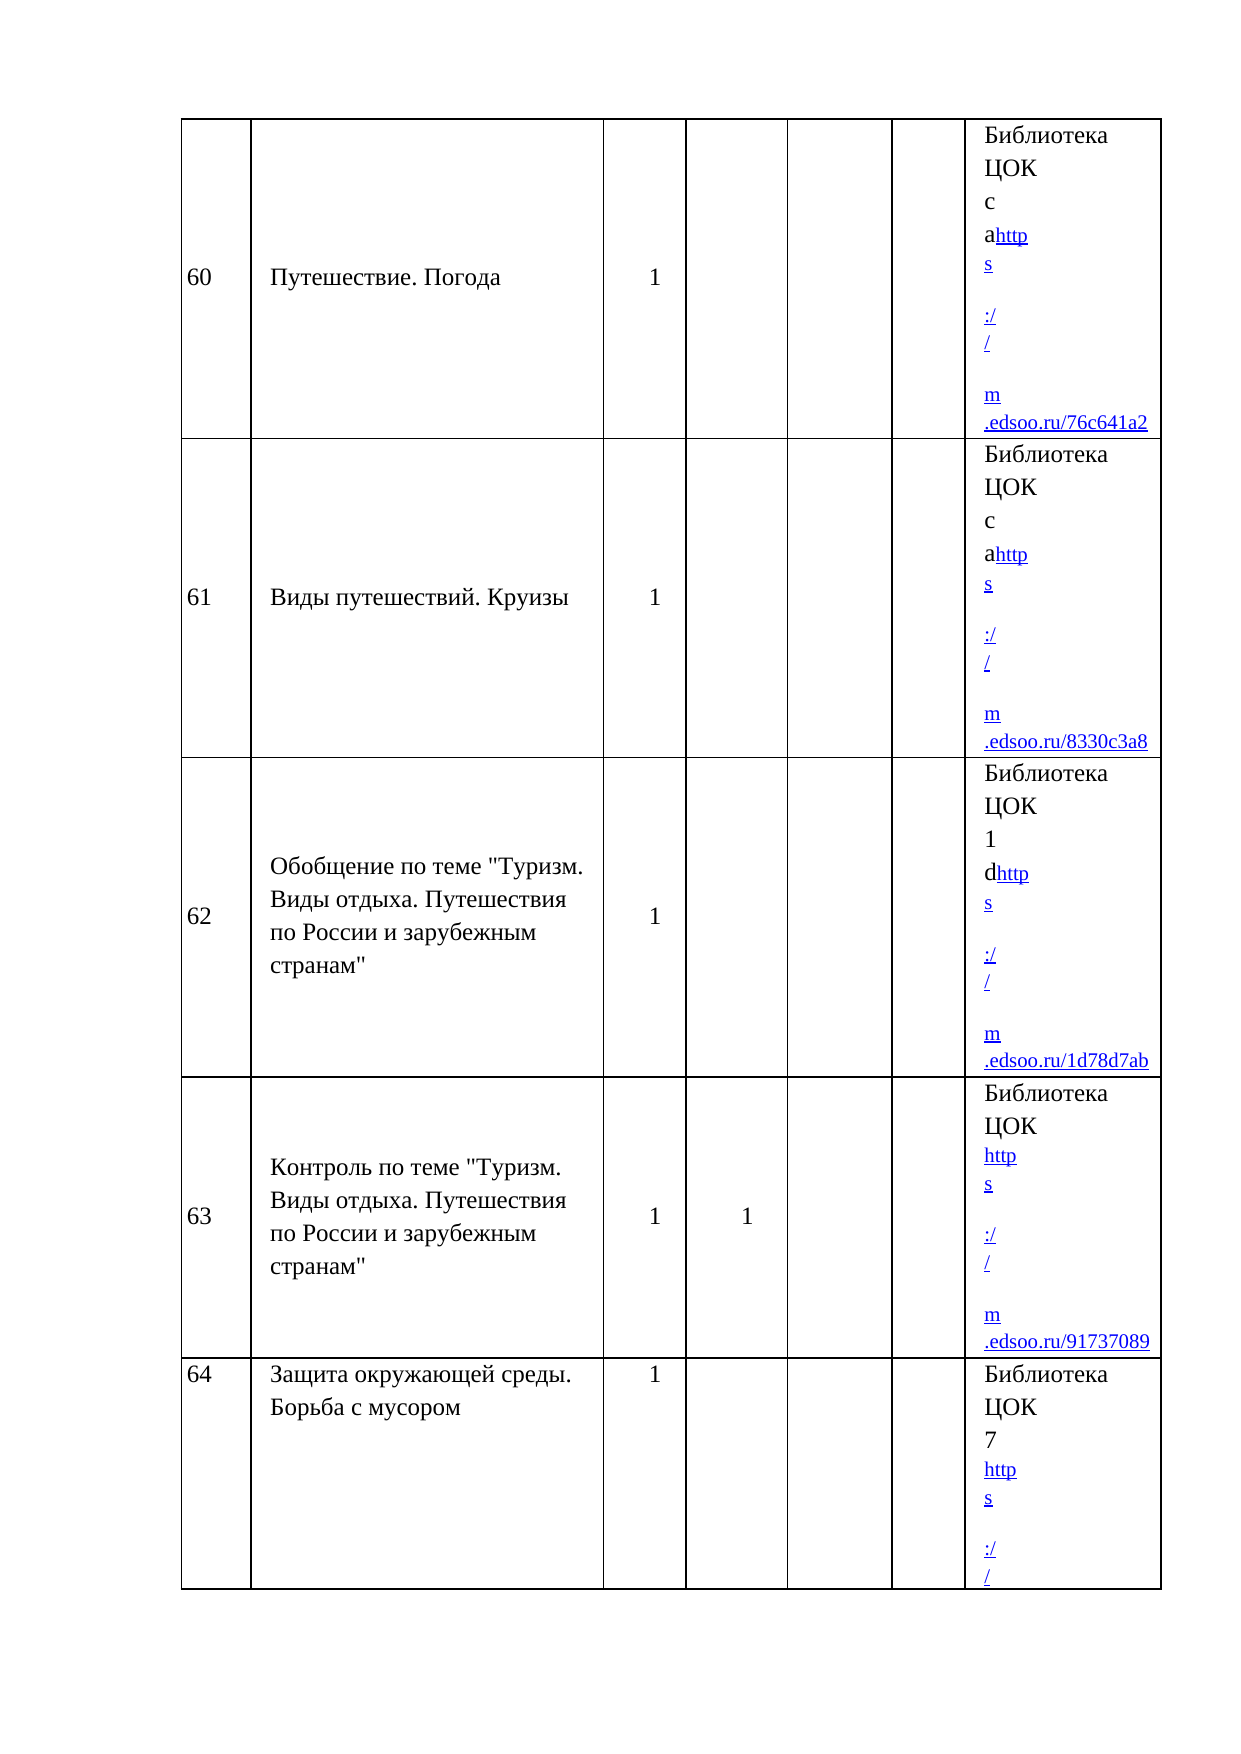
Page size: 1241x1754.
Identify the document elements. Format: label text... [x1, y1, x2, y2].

table_cell [893, 439, 964, 757]
table_cell [788, 120, 891, 437]
table_cell 61 [182, 439, 250, 757]
table_cell 63 [182, 1078, 250, 1357]
table_cell [687, 120, 787, 437]
table_cell [687, 439, 787, 757]
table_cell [252, 1359, 603, 1588]
table_cell Виды путешествий. Круизы [252, 439, 603, 757]
table_cell 1 [687, 1078, 787, 1357]
table_cell Путешествие. Погода [252, 120, 603, 437]
table_cell [788, 439, 891, 757]
table_cell [788, 758, 891, 1076]
table_cell [893, 1078, 964, 1357]
table_cell [893, 120, 964, 437]
table_cell [687, 1359, 787, 1588]
table_cell 64 [182, 1359, 250, 1588]
table_cell [893, 1359, 964, 1588]
table_cell Обобщение по теме "Туризм. Виды отдыха. Путешествия по России и зарубежным странам" [252, 758, 603, 1076]
table_cell 1 [604, 1359, 685, 1588]
table_cell 1 [604, 758, 685, 1076]
table_cell [788, 1359, 891, 1588]
table_cell 1 [604, 1078, 685, 1357]
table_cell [966, 1359, 1160, 1588]
table_cell Библиотека ЦОК httpsHYPERLINK "https://m.edsoo.ru/91737089"://HYPERLINK "https://m.edsoo.ru/91737089"mHYPERLINK "https://m.edsoo.ru/91737089".HYPERLINK "https://m.edsoo.ru/91737089"edsooHYPERLINK "https://m.edsoo.ru/91737089".HYPERLINK "https://m.edsoo.ru/91737089"ruHYPERLINK "https://m.edsoo.ru/91737089"/91737089 [966, 1078, 1160, 1357]
table_cell Библиотека ЦОК 1d78d7ab"httpsHYPERLINK "https://m.edsoo.ru/1d78d7ab"://HYPERLINK "https://m.edsoo.ru/1d78d7ab"mHYPERLINK "https://m.edsoo.ru/1d78d7ab".HYPERLINK "https://m.edsoo.ru/1d78d7ab"edsooHYPERLINK "https://m.edsoo.ru/1d78d7ab".HYPERLINK "https://m.edsoo.ru/1d78d7ab"ruHYPERLINK "https://m.edsoo.ru/1d78d7ab"/1HYPERLINK "https://m.edsoo.ru/1d78d7ab"dHYPERLINK "https://m.edsoo.ru/1d78d7ab"78HYPERLINK "https://m.edsoo.ru/1d78d7ab"dHYPERLINK "https://m.edsoo.ru/1d78d7ab"7HYPERLINK "https://m.edsoo.ru/1d78d7ab"ab [966, 758, 1160, 1076]
table_cell [893, 758, 964, 1076]
table_cell Библиотека ЦОК c641a2"httpsHYPERLINK "https://m.edsoo.ru/76c641a2"://HYPERLINK "https://m.edsoo.ru/76c641a2"mHYPERLINK "https://m.edsoo.ru/76c641a2".HYPERLINK "https://m.edsoo.ru/76c641a2"edsooHYPERLINK "https://m.edsoo.ru/76c641a2".HYPERLINK "https://m.edsoo.ru/76c641a2"ruHYPERLINK "https://m.edsoo.ru/76c641a2"/76HYPERLINK "https://m.edsoo.ru/76c641a2"cHYPERLINK "https://m.edsoo.ru/76c641a2"641HYPERLINK "https://m.edsoo.ru/76c641a2"aHYPERLINK "https://m.edsoo.ru/76c641a2"2 [966, 120, 1160, 437]
table_cell 62 [182, 758, 250, 1076]
table_cell 1 [604, 439, 685, 757]
table_cell 60 [182, 120, 250, 437]
table_cell [687, 758, 787, 1076]
table_cell Контроль по теме "Туризм. Виды отдыха. Путешествия по России и зарубежным странам" [252, 1078, 603, 1357]
table_cell 1 [604, 120, 685, 437]
table_cell [788, 1078, 891, 1357]
table_cell Библиотека ЦОК c3a8"httpsHYPERLINK "https://m.edsoo.ru/8330c3a8"://HYPERLINK "https://m.edsoo.ru/8330c3a8"mHYPERLINK "https://m.edsoo.ru/8330c3a8".HYPERLINK "https://m.edsoo.ru/8330c3a8"edsooHYPERLINK "https://m.edsoo.ru/8330c3a8".HYPERLINK "https://m.edsoo.ru/8330c3a8"ruHYPERLINK "https://m.edsoo.ru/8330c3a8"/8330HYPERLINK "https://m.edsoo.ru/8330c3a8"cHYPERLINK "https://m.edsoo.ru/8330c3a8"3HYPERLINK "https://m.edsoo.ru/8330c3a8"aHYPERLINK "https://m.edsoo.ru/8330c3a8"8 [966, 439, 1160, 757]
